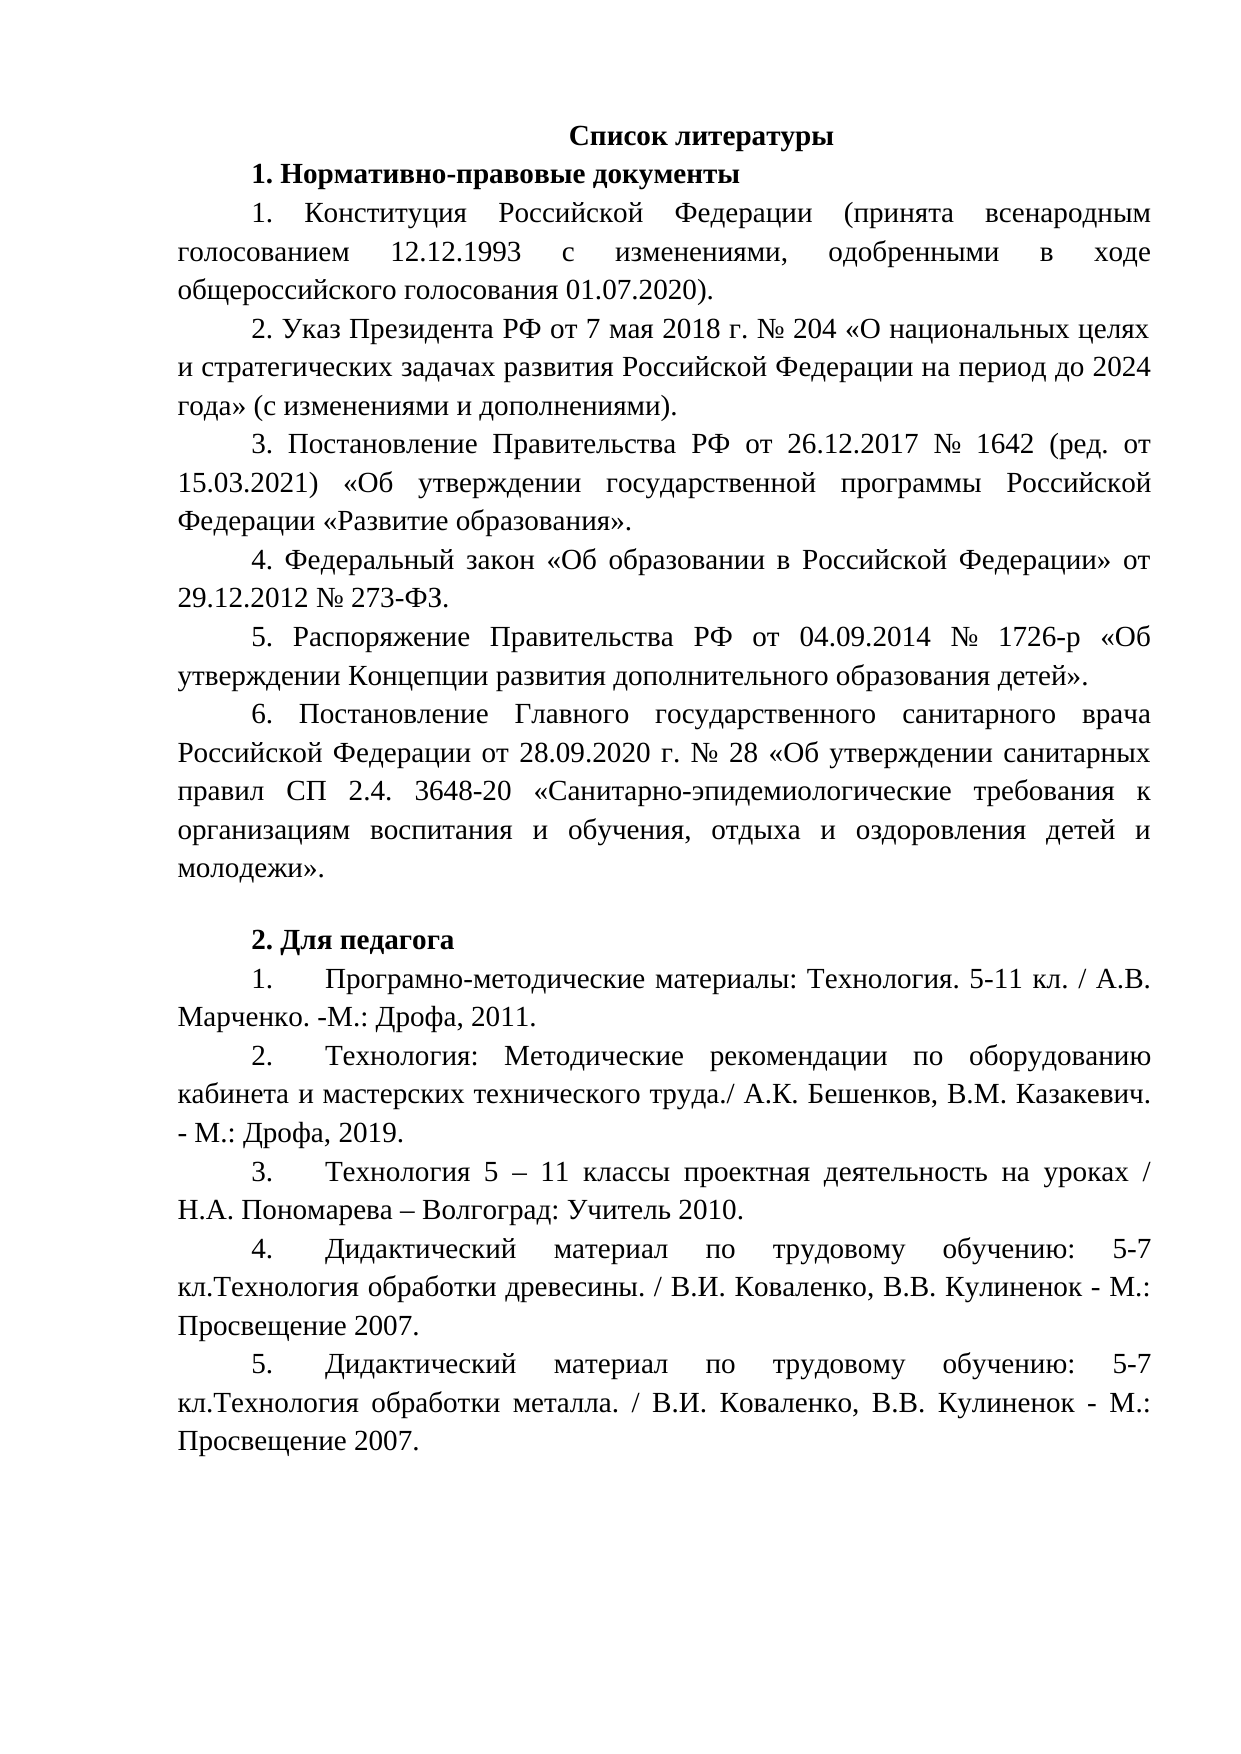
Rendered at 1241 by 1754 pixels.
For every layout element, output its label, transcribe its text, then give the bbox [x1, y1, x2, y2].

text 3. Постановление Правительства РФ от 26.12.2017 № 1642 (ред. от 15.03.2021) «Об утверждении государственной программы Российской Федерации «Развитие образования». [177, 426, 1152, 537]
text 5. Распоряжение Правительства РФ от 04.09.2014 № 1726-р «Об утверждении Концепции развития дополнительного образования детей». [177, 619, 1152, 691]
list Технология 5 – 11 классы проектная деятельность на уроках / Н.А. Пономарева – Волгоград: Учитель 2010. [177, 1154, 1152, 1226]
text 4. Федеральный закон «Об образовании в Российской Федерации» от 29.12.2012 № 273-ФЗ. [177, 542, 1152, 614]
text 6. Постановление Главного государственного санитарного врача Российской Федерации от 28.09.2020 г. № 28 «Об утверждении санитарных правил СП 2.4. 3648-20 «Санитарно-эпидемиологические требования к организациям воспитания и обучения, отдыха и оздоровления детей и молодежи». [177, 696, 1152, 884]
list Технология: Методические рекомендации по оборудованию кабинета и мастерских технического труда./ А.К. Бешенков, В.М. Казакевич. - М.: Дрофа, 2019. [177, 1038, 1152, 1149]
list Дидактический материал по трудовому обучению: 5-7 кл.Технология обработки древесины. / В.И. Коваленко, В.В. Кулиненок - М.: Просвещение 2007. [177, 1231, 1152, 1341]
text 2. Для педагога [177, 922, 1152, 956]
text Список литературы [177, 118, 1152, 152]
list Програмно-методические материалы: Технология. 5-11 кл. / А.В. Марченко. -М.: Дрофа, 2011. [177, 961, 1152, 1033]
text 1. Нормативно-правовые документы [177, 157, 1152, 190]
text 2. Указ Президента РФ от 7 мая 2018 г. № 204 «О национальных целях и стратегических задачах развития Российской Федерации на период до 2024 года» (с изменениями и дополнениями). [177, 311, 1152, 421]
text 1. Конституция Российской Федерации (принята всенародным голосованием 12.12.1993 с изменениями, одобренными в ходе общероссийского голосования 01.07.2020). [177, 195, 1152, 306]
list Дидактический материал по трудовому обучению: 5-7 кл.Технология обработки металла. / В.И. Коваленко, В.В. Кулиненок - М.: Просвещение 2007. [177, 1346, 1152, 1457]
